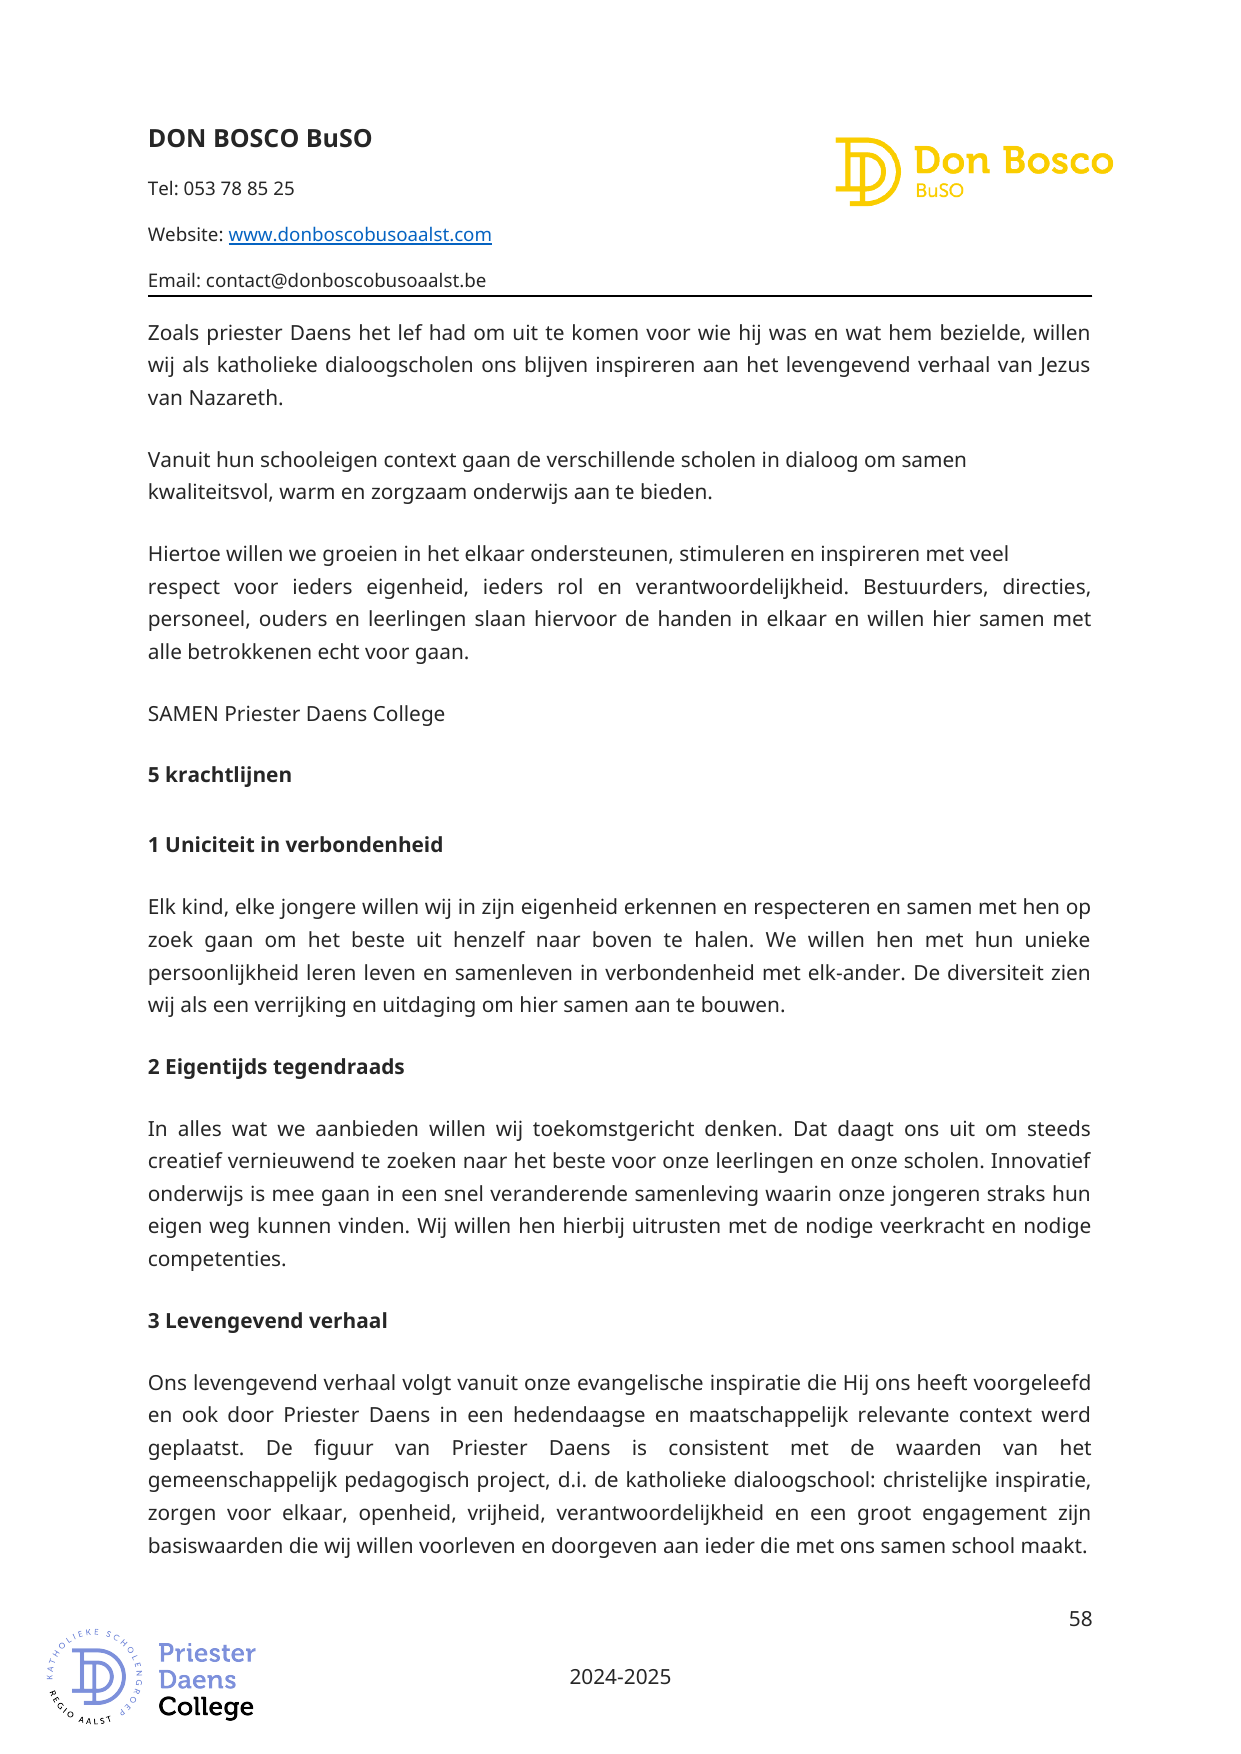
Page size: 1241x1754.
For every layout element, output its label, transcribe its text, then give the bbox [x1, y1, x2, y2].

text 3 Levengevend verhaal [148, 1306, 1092, 1334]
picture [2, 1584, 300, 1754]
text Vanuit hun schooleigen context gaan de verschillende scholen in dialoog om samen kwaliteitsvol, warm en zorgzaam onderwijs aan te bieden. [148, 445, 1092, 506]
text Elk kind, elke jongere willen wij in zijn eigenheid erkennen en respecteren en samen met hen op zoek gaan om het beste uit henzelf naar boven te halen. We willen hen met hun unieke persoonlijkheid leren leven en samenleven in verbondenheid met elk-ander. De diversiteit zien wij als een verrijking en uitdaging om hier samen aan te bouwen. [148, 892, 1092, 1019]
text 2 Eigentijds tegendraads [148, 1052, 1092, 1080]
picture [796, 98, 1152, 245]
text In alles wat we aanbieden willen wij toekomstgericht denken. Dat daagt ons uit om steeds creatief vernieuwend te zoeken naar het beste voor onze leerlingen en onze scholen. Innovatief onderwijs is mee gaan in een snel veranderende samenleving waarin onze jongeren straks hun eigen weg kunnen vinden. Wij willen hen hierbij uitrusten met de nodige veerkracht en nodige competenties. [148, 1114, 1092, 1273]
text 1 Uniciteit in verbondenheid [148, 831, 1092, 859]
text Hiertoe willen we groeien in het elkaar ondersteunen, stimuleren en inspireren met veel respect voor ieders eigenheid, ieders rol en verantwoordelijkheid. Bestuurders, directies, personeel, ouders en leerlingen slaan hiervoor de handen in elkaar en willen hier samen met alle betrokkenen echt voor gaan. [148, 539, 1092, 665]
text Zoals priester Daens het lef had om uit te komen voor wie hij was en wat hem bezielde, willen wij als katholieke dialoogscholen ons blijven inspireren aan het levengevend verhaal van Jezus van Nazareth. [148, 318, 1092, 411]
text Ons levengevend verhaal volgt vanuit onze evangelische inspiratie die Hij ons heeft voorgeleefd en ook door Priester Daens in een hedendaagse en maatschappelijk relevante context werd geplaatst. De figuur van Priester Daens is consistent met de waarden van het gemeenschappelijk pedagogisch project, d.i. de katholieke dialoogschool: christelijke inspiratie, zorgen voor elkaar, openheid, vrijheid, verantwoordelijkheid en een groot engagement zijn basiswaarden die wij willen voorleven en doorgeven aan ieder die met ons samen school maakt. [148, 1368, 1092, 1559]
text SAMEN Priester Daens College [148, 699, 1092, 727]
text 5 krachtlijnen [148, 761, 1092, 789]
